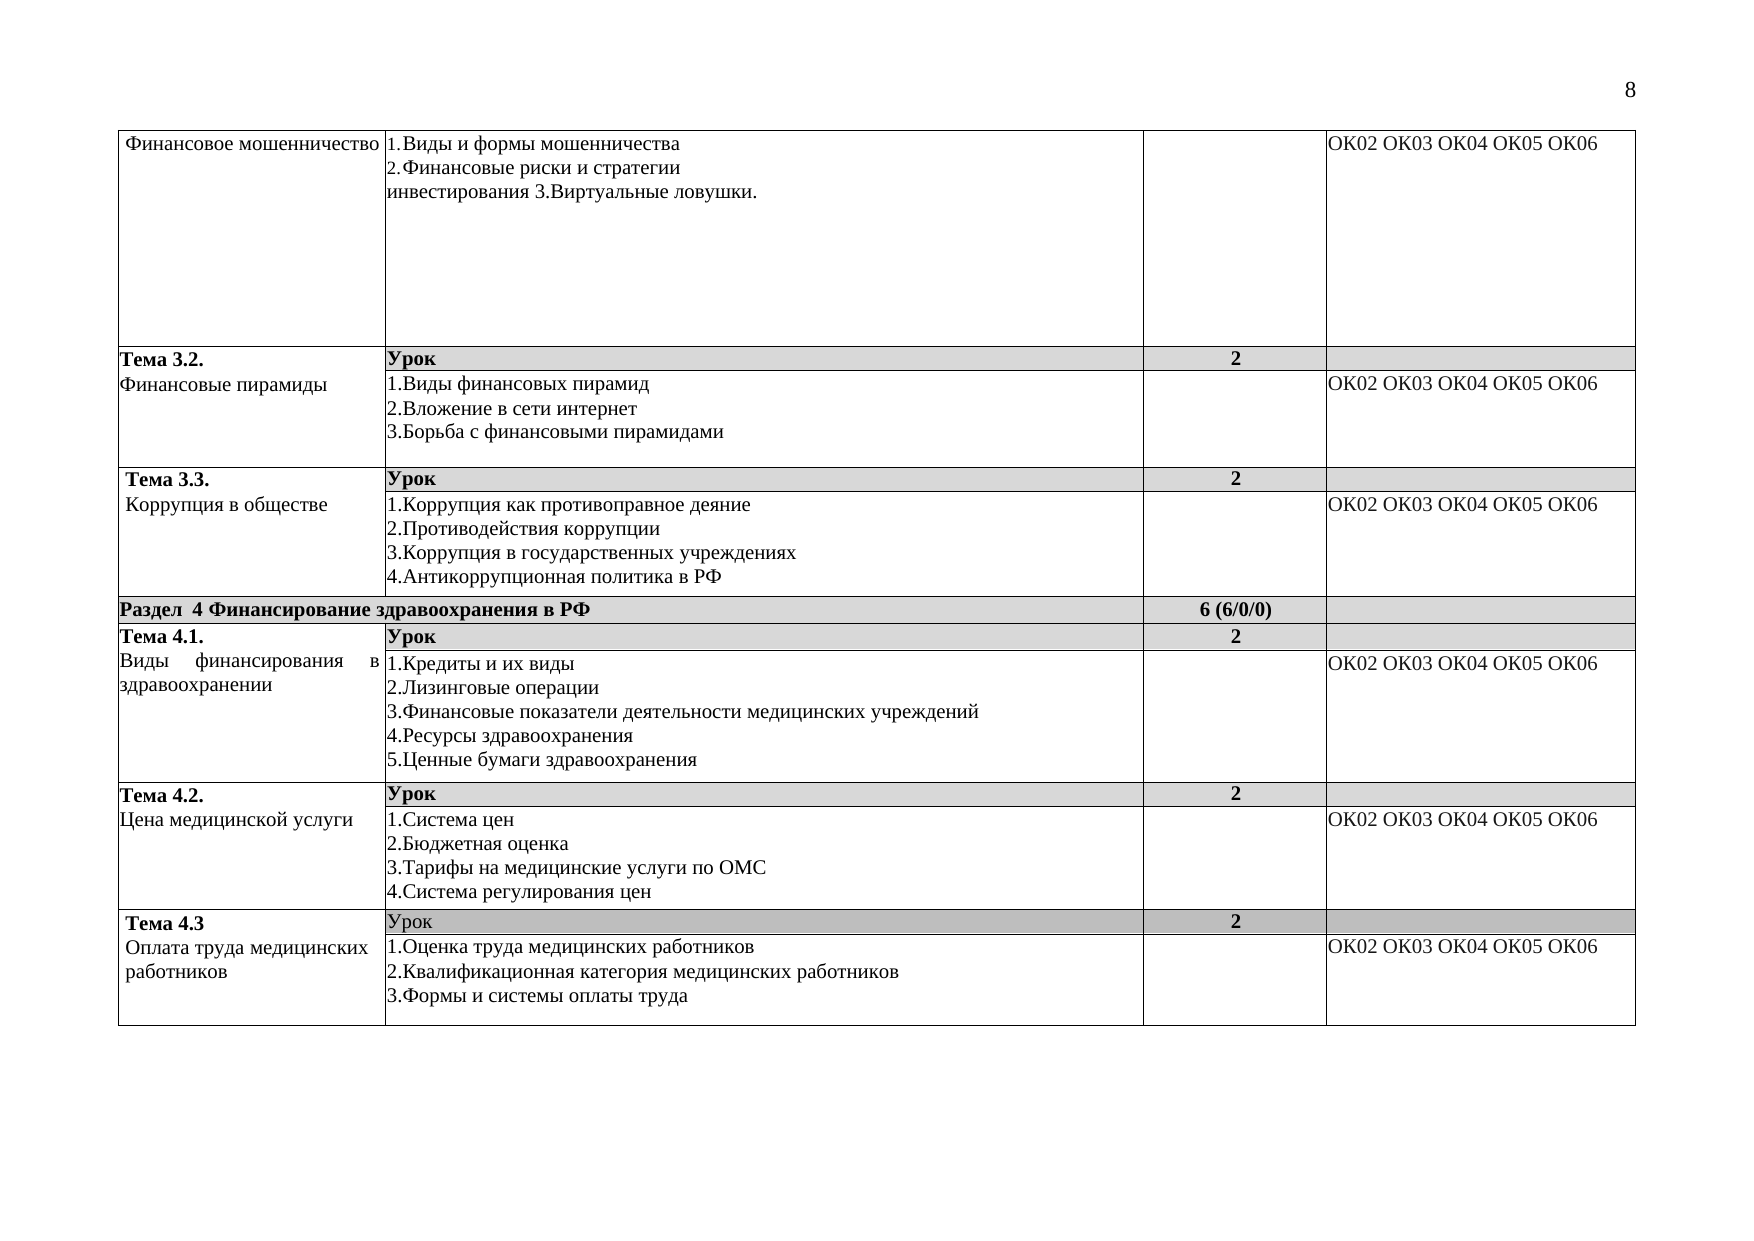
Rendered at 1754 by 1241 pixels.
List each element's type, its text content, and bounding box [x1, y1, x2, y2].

table_cell Урок [386, 783, 1143, 806]
table_cell 1.Виды финансовых пирамид 2.Вложение в сети интернет 3.Борьба с финансовыми пирамидами [386, 371, 1143, 467]
table_header Виды и формы мошенничества Финансовые риски и стратегии инвестирования 3.Виртуальные ловушки. [386, 131, 1143, 346]
table_cell 1.Коррупция как противоправное деяние 2.Противодействия коррупции 3.Коррупция в государственных учреждениях 4.Антикоррупционная политика в РФ [386, 492, 1143, 596]
table_cell [1144, 807, 1326, 909]
table_cell 2 [1144, 624, 1326, 649]
table_cell Тема 3.3. Коррупция в обществе [119, 468, 385, 596]
table_cell Урок [386, 468, 1143, 491]
table_cell ОК02 ОК03 ОК04 ОК05 ОК06 [1327, 807, 1635, 909]
table_cell [1144, 492, 1326, 596]
table_cell [1327, 783, 1635, 806]
table_cell Тема 4.3 Оплата труда медицинских работников [119, 910, 385, 1025]
table_cell 2 [1144, 347, 1326, 370]
table_cell [1327, 624, 1635, 649]
table_cell ОК02 ОК03 ОК04 ОК05 ОК06 [1327, 651, 1635, 782]
table_header ОК02 ОК03 ОК04 ОК05 ОК06 [1327, 131, 1635, 346]
table_cell Урок [386, 624, 1143, 649]
table_cell [1327, 347, 1635, 370]
table_header Финансовое мошенничество [119, 131, 385, 346]
table_cell Раздел 4 Финансирование здравоохранения в РФ [119, 597, 1143, 623]
table_cell ОК02 ОК03 ОК04 ОК05 ОК06 [1327, 935, 1635, 1025]
table_cell Тема 4.1. Виды финансирования в здравоохранении [119, 624, 385, 782]
table_cell 2 [1144, 468, 1326, 491]
table_cell ОК02 ОК03 ОК04 ОК05 ОК06 [1327, 492, 1635, 596]
table_cell 2 [1144, 910, 1326, 933]
table_cell [1327, 468, 1635, 491]
table_cell [1327, 910, 1635, 933]
table_cell 1.Оценка труда медицинских работников 2.Квалификационная категория медицинских работников 3.Формы и системы оплаты труда [386, 935, 1143, 1025]
table_header [1144, 131, 1326, 346]
table_cell 1.Кредиты и их виды 2.Лизинговые операции 3.Финансовые показатели деятельности медицинских учреждений 4.Ресурсы здравоохранения 5.Ценные бумаги здравоохранения [386, 651, 1143, 782]
table_cell 1.Система цен 2.Бюджетная оценка 3.Тарифы на медицинские услуги по ОМС 4.Система регулирования цен [386, 807, 1143, 909]
table_cell [1144, 371, 1326, 467]
table_cell 6 (6/0/0) [1144, 597, 1326, 623]
table_cell Тема 4.2. Цена медицинской услуги [119, 783, 385, 909]
table_cell 2 [1144, 783, 1326, 806]
table_cell [1144, 935, 1326, 1025]
table_cell [1327, 597, 1635, 623]
table_cell Урок [386, 347, 1143, 370]
table_cell Тема 3.2. Финансовые пирамиды [119, 347, 385, 467]
table_cell [1144, 651, 1326, 782]
table_cell Урок [386, 910, 1143, 933]
table_cell ОК02 ОК03 ОК04 ОК05 ОК06 [1327, 371, 1635, 467]
